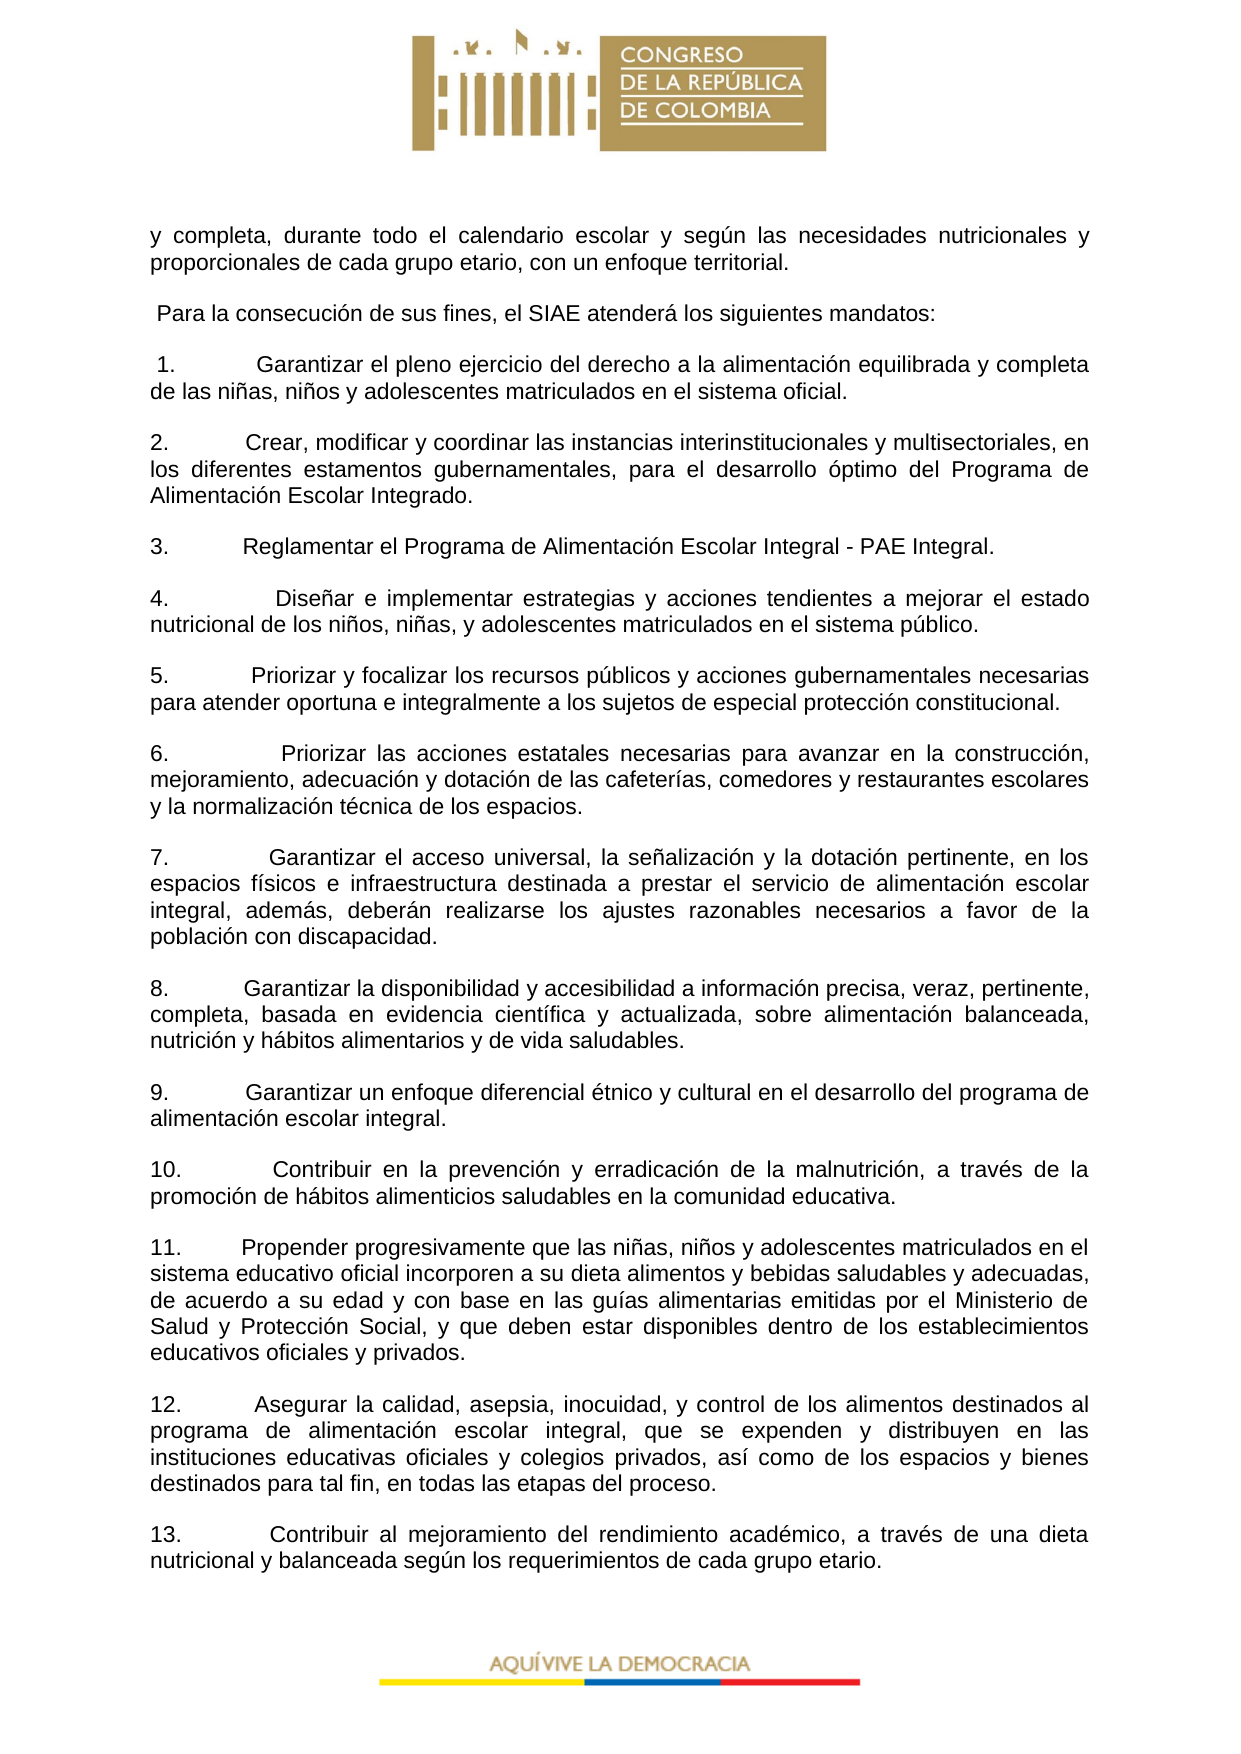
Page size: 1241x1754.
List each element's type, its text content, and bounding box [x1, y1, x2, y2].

text 11. Propender progresivamente que las niñas, niños y adolescentes matriculados en el sistema educativo oficial incorporen a su dieta alimentos y bebidas saludables y adecuadas, de acuerdo a su edad y con base en las guías alimentarias emitidas por el Ministerio de Salud y Protección Social, y que deben estar disponibles dentro de los establecimientos educativos oficiales y privados. [150, 1234, 1090, 1366]
text 10. Contribuir en la prevención y erradicación de la malnutrición, a través de la promoción de hábitos alimenticios saludables en la comunidad educativa. [150, 1156, 1090, 1209]
text 13. Contribuir al mejoramiento del rendimiento académico, a través de una dieta nutricional y balanceada según los requerimientos de cada grupo etario. [150, 1521, 1090, 1574]
text 9. Garantizar un enfoque diferencial étnico y cultural en el desarrollo del programa de alimentación escolar integral. [150, 1078, 1090, 1131]
text 4. Diseñar e implementar estrategias y acciones tendientes a mejorar el estado nutricional de los niños, niñas, y adolescentes matriculados en el sistema público. [150, 584, 1090, 637]
text 7. Garantizar el acceso universal, la señalización y la dotación pertinente, en los espacios físicos e infraestructura destinada a prestar el servicio de alimentación escolar integral, además, deberán realizarse los ajustes razonables necesarios a favor de la población con discapacidad. [150, 844, 1090, 949]
picture [364, 1644, 876, 1689]
text 2. Crear, modificar y coordinar las instancias interinstitucionales y multisectoriales, en los diferentes estamentos gubernamentales, para el desarrollo óptimo del Programa de Alimentación Escolar Integrado. [150, 429, 1090, 508]
text 8. Garantizar la disponibilidad y accesibilidad a información precisa, veraz, pertinente, completa, basada en evidencia científica y actualizada, sobre alimentación balanceada, nutrición y hábitos alimentarios y de vida saludables. [150, 974, 1090, 1053]
text 6. Priorizar las acciones estatales necesarias para avanzar en la construcción, mejoramiento, adecuación y dotación de las cafeterías, comedores y restaurantes escolares y la normalización técnica de los espacios. [150, 740, 1090, 819]
picture [407, 25, 833, 162]
text 3. Reglamentar el Programa de Alimentación Escolar Integral - PAE Integral. [150, 533, 1090, 559]
text 5. Priorizar y focalizar los recursos públicos y acciones gubernamentales necesarias para atender oportuna e integralmente a los sujetos de especial protección constitucional. [150, 662, 1090, 715]
text Para la consecución de sus fines, el SIAE atenderá los siguientes mandatos: [150, 300, 1090, 326]
text 1. Garantizar el pleno ejercicio del derecho a la alimentación equilibrada y completa de las niñas, niños y adolescentes matriculados en el sistema oficial. [150, 351, 1090, 404]
text 12. Asegurar la calidad, asepsia, inocuidad, y control de los alimentos destinados al programa de alimentación escolar integral, que se expenden y distribuyen en las instituciones educativas oficiales y colegios privados, así como de los espacios y bienes destinados para tal fin, en todas las etapas del proceso. [150, 1391, 1090, 1496]
